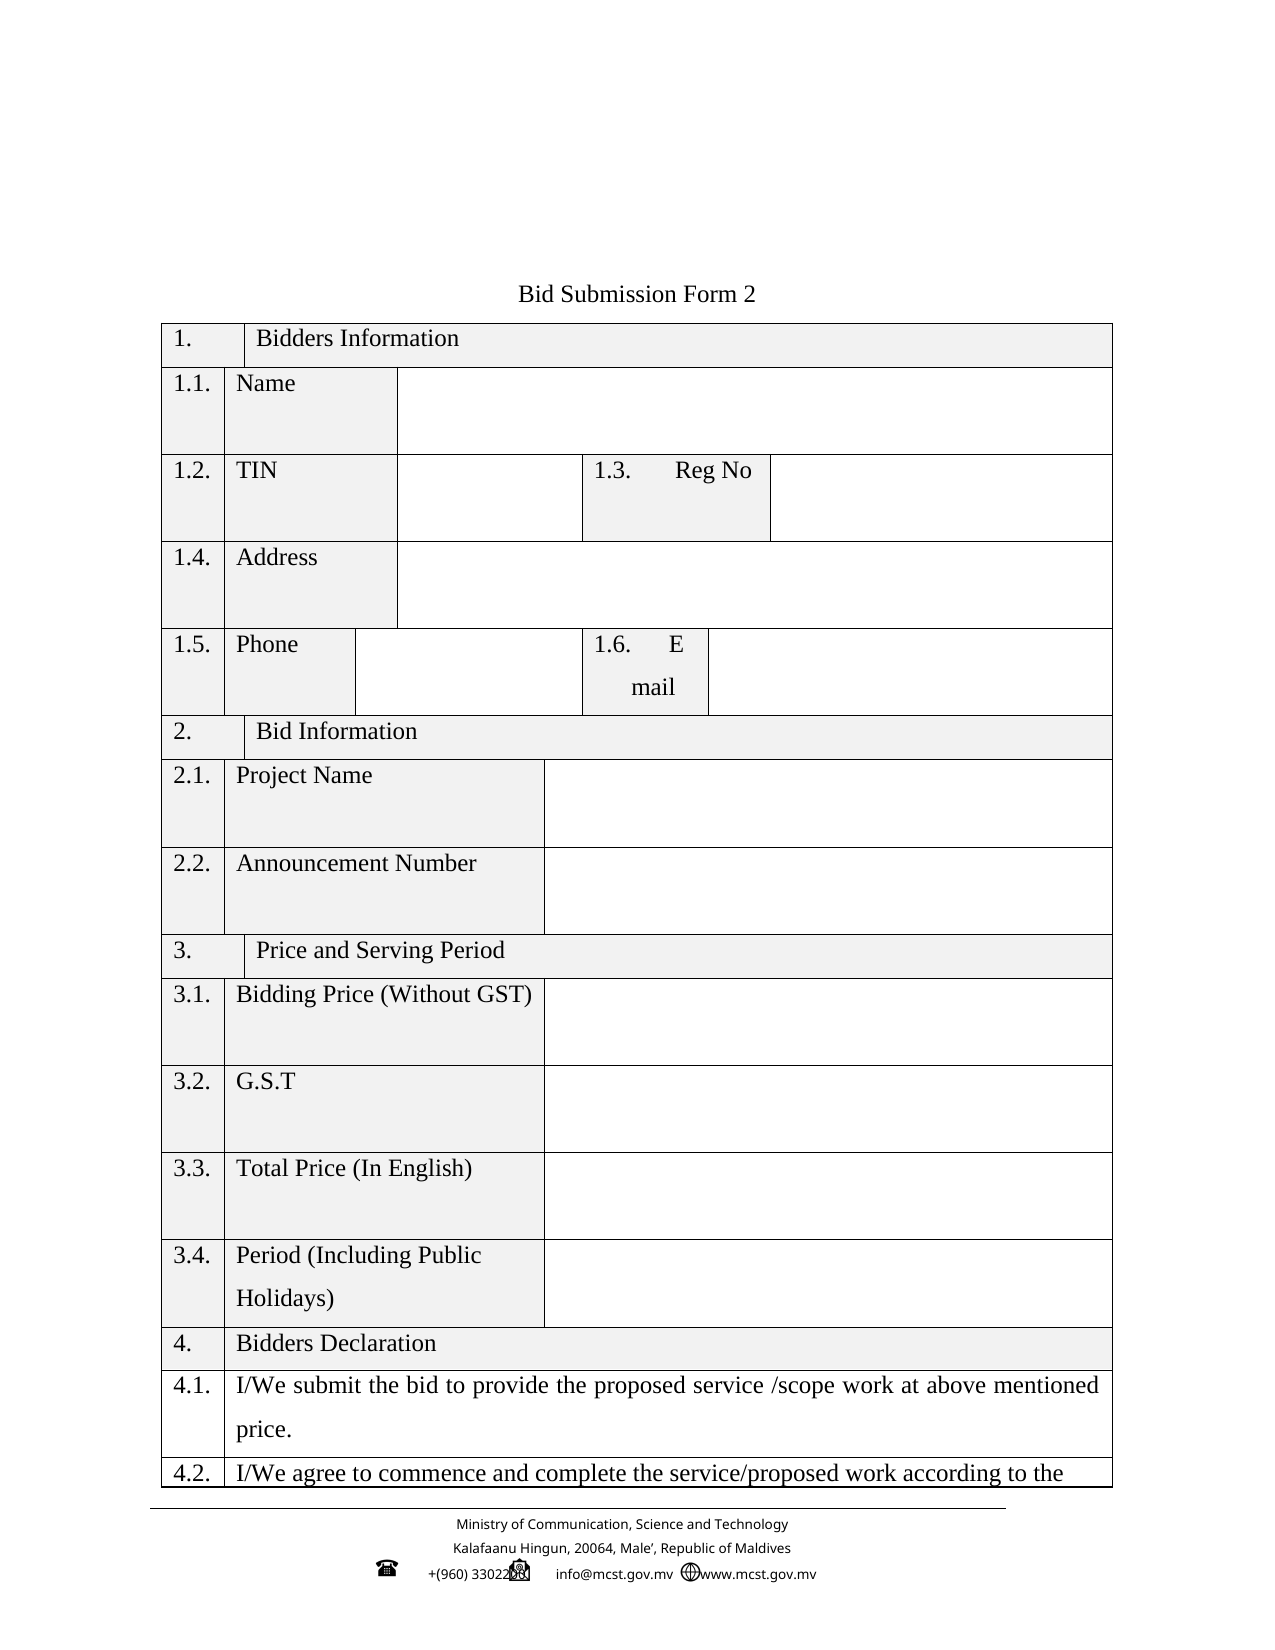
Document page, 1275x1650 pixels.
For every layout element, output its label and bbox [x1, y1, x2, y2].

picture [507, 1557, 532, 1582]
picture [678, 1560, 703, 1584]
picture [373, 1554, 401, 1582]
table_header [150, 150, 1124, 1487]
